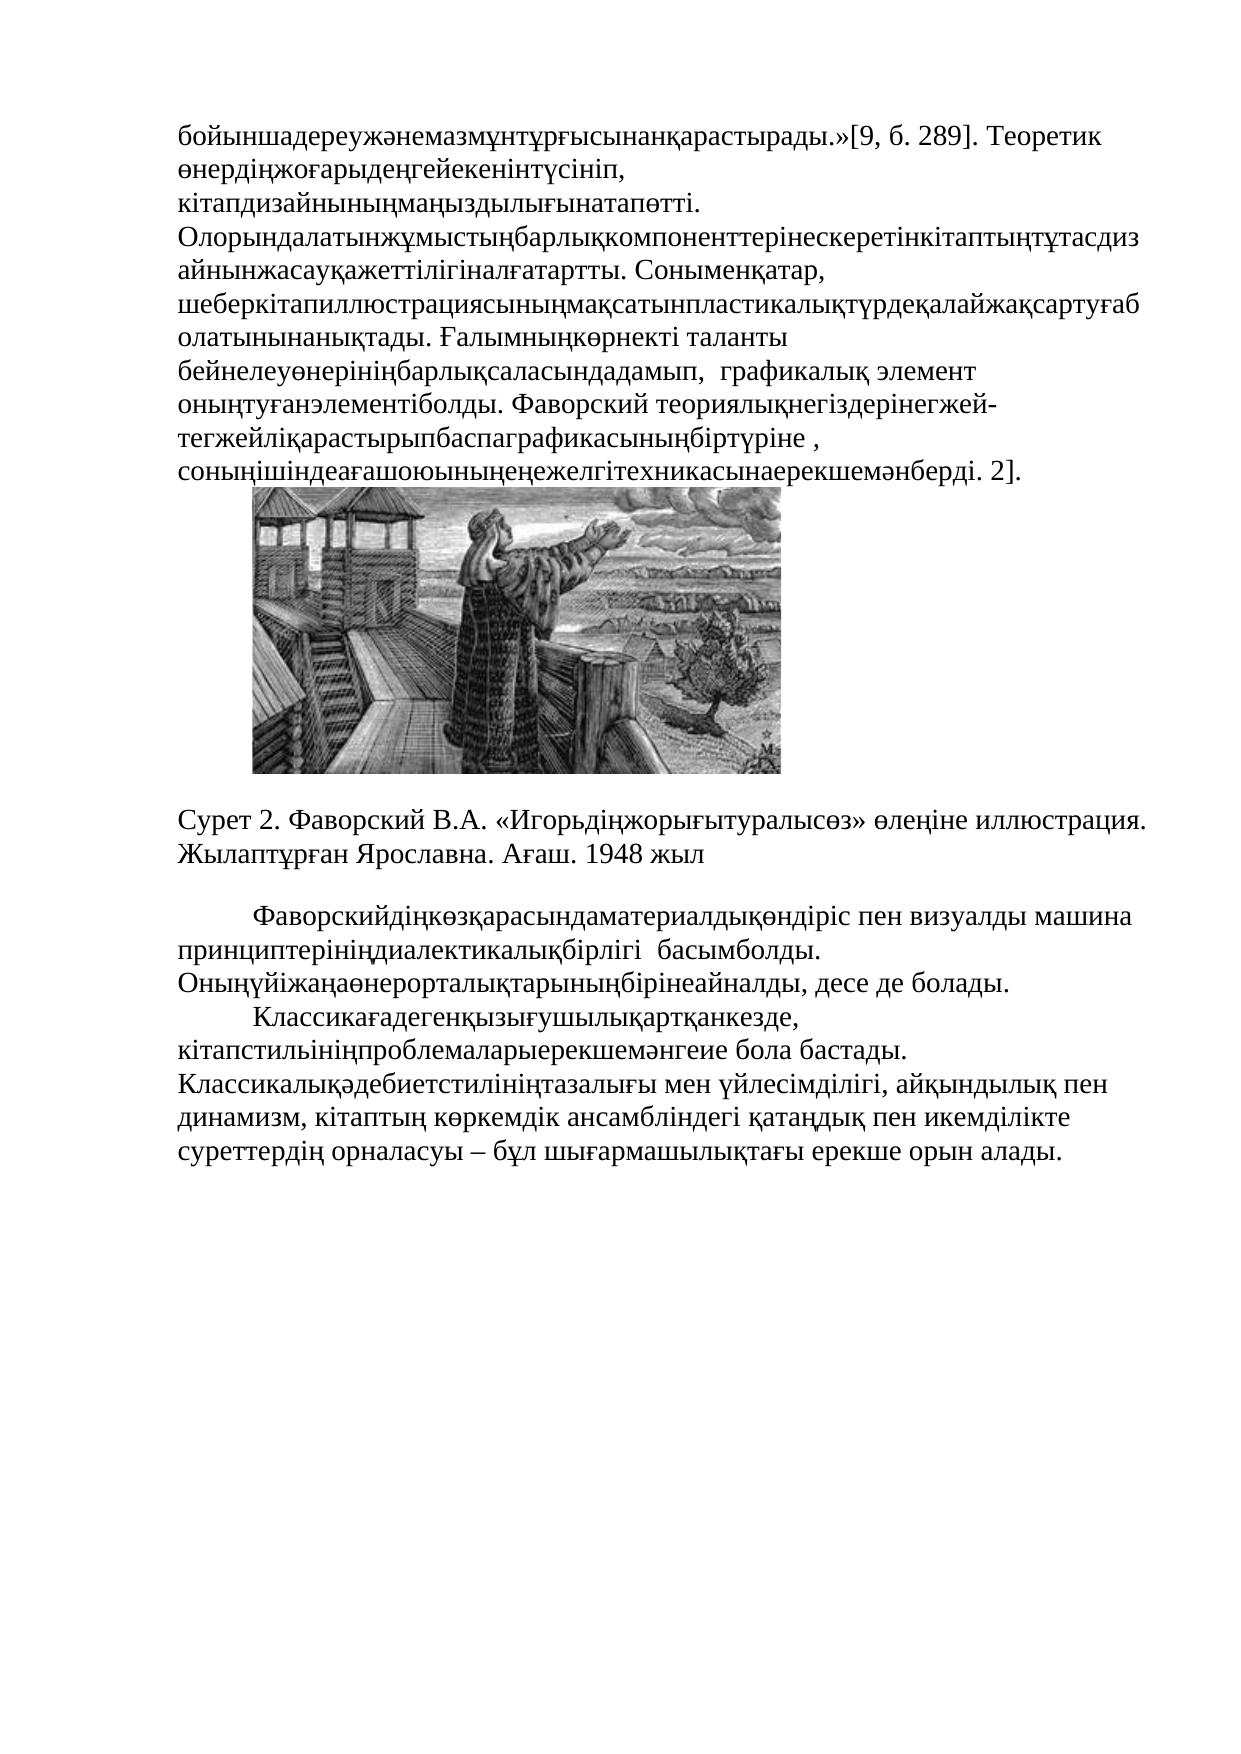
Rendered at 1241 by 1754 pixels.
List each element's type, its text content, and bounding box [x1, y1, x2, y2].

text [177, 118, 1152, 487]
text Фаворскийдіңкөзқарасындаматериалдықөндіріс пен визуалды машина принциптерініңдиалектикалықбірлігі басымболды. Оныңүйіжаңаөнерорталықтарыныңбірінеайналды, десе де болады. [177, 898, 1152, 999]
picture [252, 487, 782, 774]
text Классикағадегенқызығушылықартқанкезде, кітапстильініңпроблемаларыерекшемәнгеие бола бастады. Классикалықәдебиетстилініңтазалығы мен үйлесімділігі, айқындылық пен динамизм, кітаптың көркемдік ансамбліндегі қатаңдық пен икемділікте суреттердің орналасуы – бұл шығармашылықтағы ерекше орын алады. [177, 999, 1152, 1167]
text Сурет 2. Фаворский В.А. «Игорьдіңжорығытуралысөз» өлеңіне иллюстрация. Жылаптұрған Ярославна. Ағаш. 1948 жыл [177, 802, 1152, 869]
